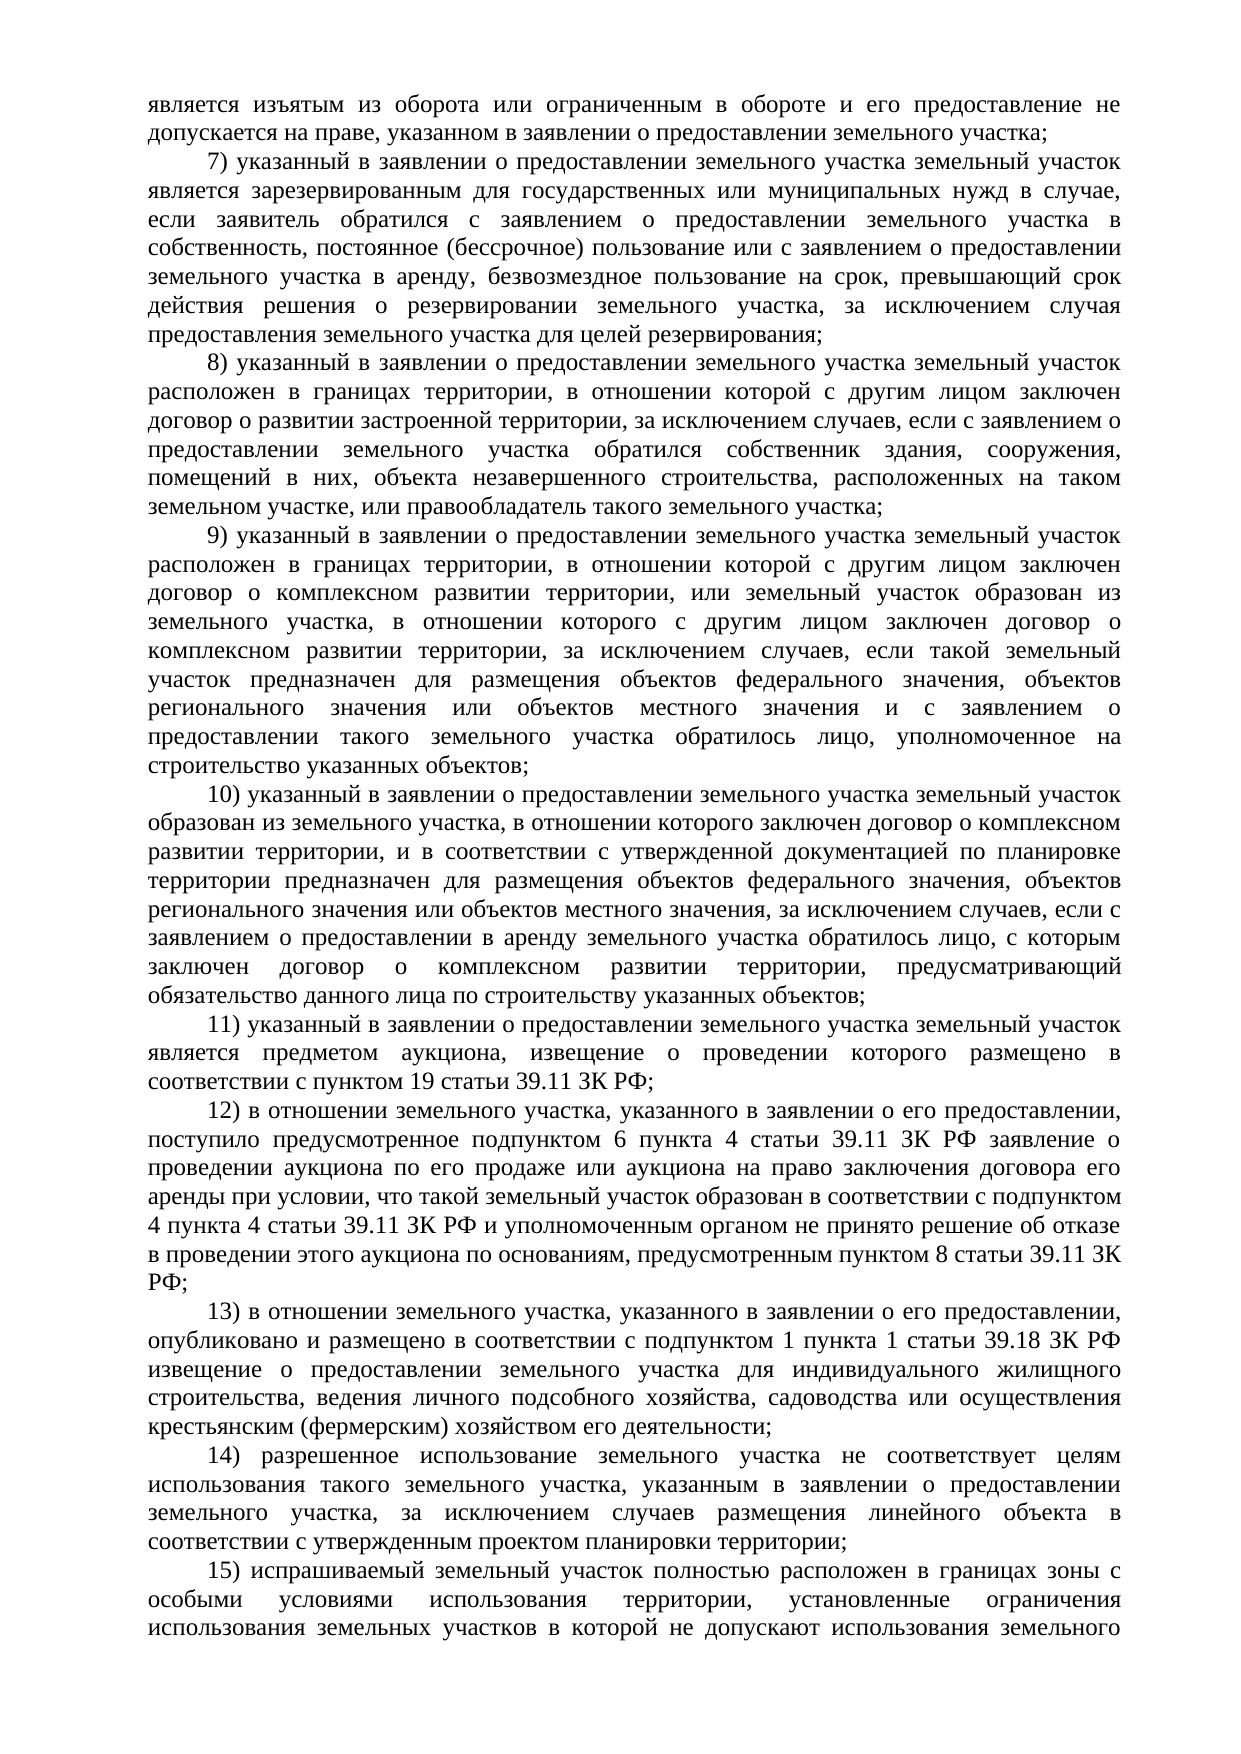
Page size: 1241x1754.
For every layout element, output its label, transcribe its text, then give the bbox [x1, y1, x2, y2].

text 8) указанный в заявлении о предоставлении земельного участка земельный участок расположен в границах территории, в отношении которой с другим лицом заключен договор о развитии застроенной территории, за исключением случаев, если с заявлением о предоставлении земельного участка обратился собственник здания, сооружения, помещений в них, объекта незавершенного строительства, расположенных на таком земельном участке, или правообладатель такого земельного участка; [148, 347, 1122, 520]
text 12) в отношении земельного участка, указанного в заявлении о его предоставлении, поступило предусмотренное подпунктом 6 пункта 4 статьи 39.11 ЗК РФ заявление о проведении аукциона по его продаже или аукциона на право заключения договора его аренды при условии, что такой земельный участок образован в соответствии с подпунктом 4 пункта 4 статьи 39.11 ЗК РФ и уполномоченным органом не принято решение об отказе в проведении этого аукциона по основаниям, предусмотренным пунктом 8 статьи 39.11 ЗК РФ; [148, 1095, 1122, 1296]
text 9) указанный в заявлении о предоставлении земельного участка земельный участок расположен в границах территории, в отношении которой с другим лицом заключен договор о комплексном развитии территории, или земельный участок образован из земельного участка, в отношении которого с другим лицом заключен договор о комплексном развитии территории, за исключением случаев, если такой земельный участок предназначен для размещения объектов федерального значения, объектов регионального значения или объектов местного значения и с заявлением о предоставлении такого земельного участка обратилось лицо, уполномоченное на строительство указанных объектов; [148, 520, 1122, 779]
text 13) в отношении земельного участка, указанного в заявлении о его предоставлении, опубликовано и размещено в соответствии с подпунктом 1 пункта 1 статьи 39.18 ЗК РФ извещение о предоставлении земельного участка для индивидуального жилищного строительства, ведения личного подсобного хозяйства, садоводства или осуществления крестьянским (фермерским) хозяйством его деятельности; [148, 1296, 1122, 1440]
text 7) указанный в заявлении о предоставлении земельного участка земельный участок является зарезервированным для государственных или муниципальных нужд в случае, если заявитель обратился с заявлением о предоставлении земельного участка в собственность, постоянное (бессрочное) пользование или с заявлением о предоставлении земельного участка в аренду, безвозмездное пользование на срок, превышающий срок действия решения о резервировании земельного участка, за исключением случая предоставления земельного участка для целей резервирования; [148, 146, 1122, 347]
text 14) разрешенное использование земельного участка не соответствует целям использования такого земельного участка, указанным в заявлении о предоставлении земельного участка, за исключением случаев размещения линейного объекта в соответствии с утвержденным проектом планировки территории; [148, 1440, 1122, 1555]
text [148, 89, 1122, 146]
text 11) указанный в заявлении о предоставлении земельного участка земельный участок является предметом аукциона, извещение о проведении которого размещено в соответствии с пунктом 19 статьи 39.11 ЗК РФ; [148, 1009, 1122, 1095]
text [148, 1555, 1122, 1641]
text 10) указанный в заявлении о предоставлении земельного участка земельный участок образован из земельного участка, в отношении которого заключен договор о комплексном развитии территории, и в соответствии с утвержденной документацией по планировке территории предназначен для размещения объектов федерального значения, объектов регионального значения или объектов местного значения, за исключением случаев, если с заявлением о предоставлении в аренду земельного участка обратилось лицо, с которым заключен договор о комплексном развитии территории, предусматривающий обязательство данного лица по строительству указанных объектов; [148, 779, 1122, 1009]
